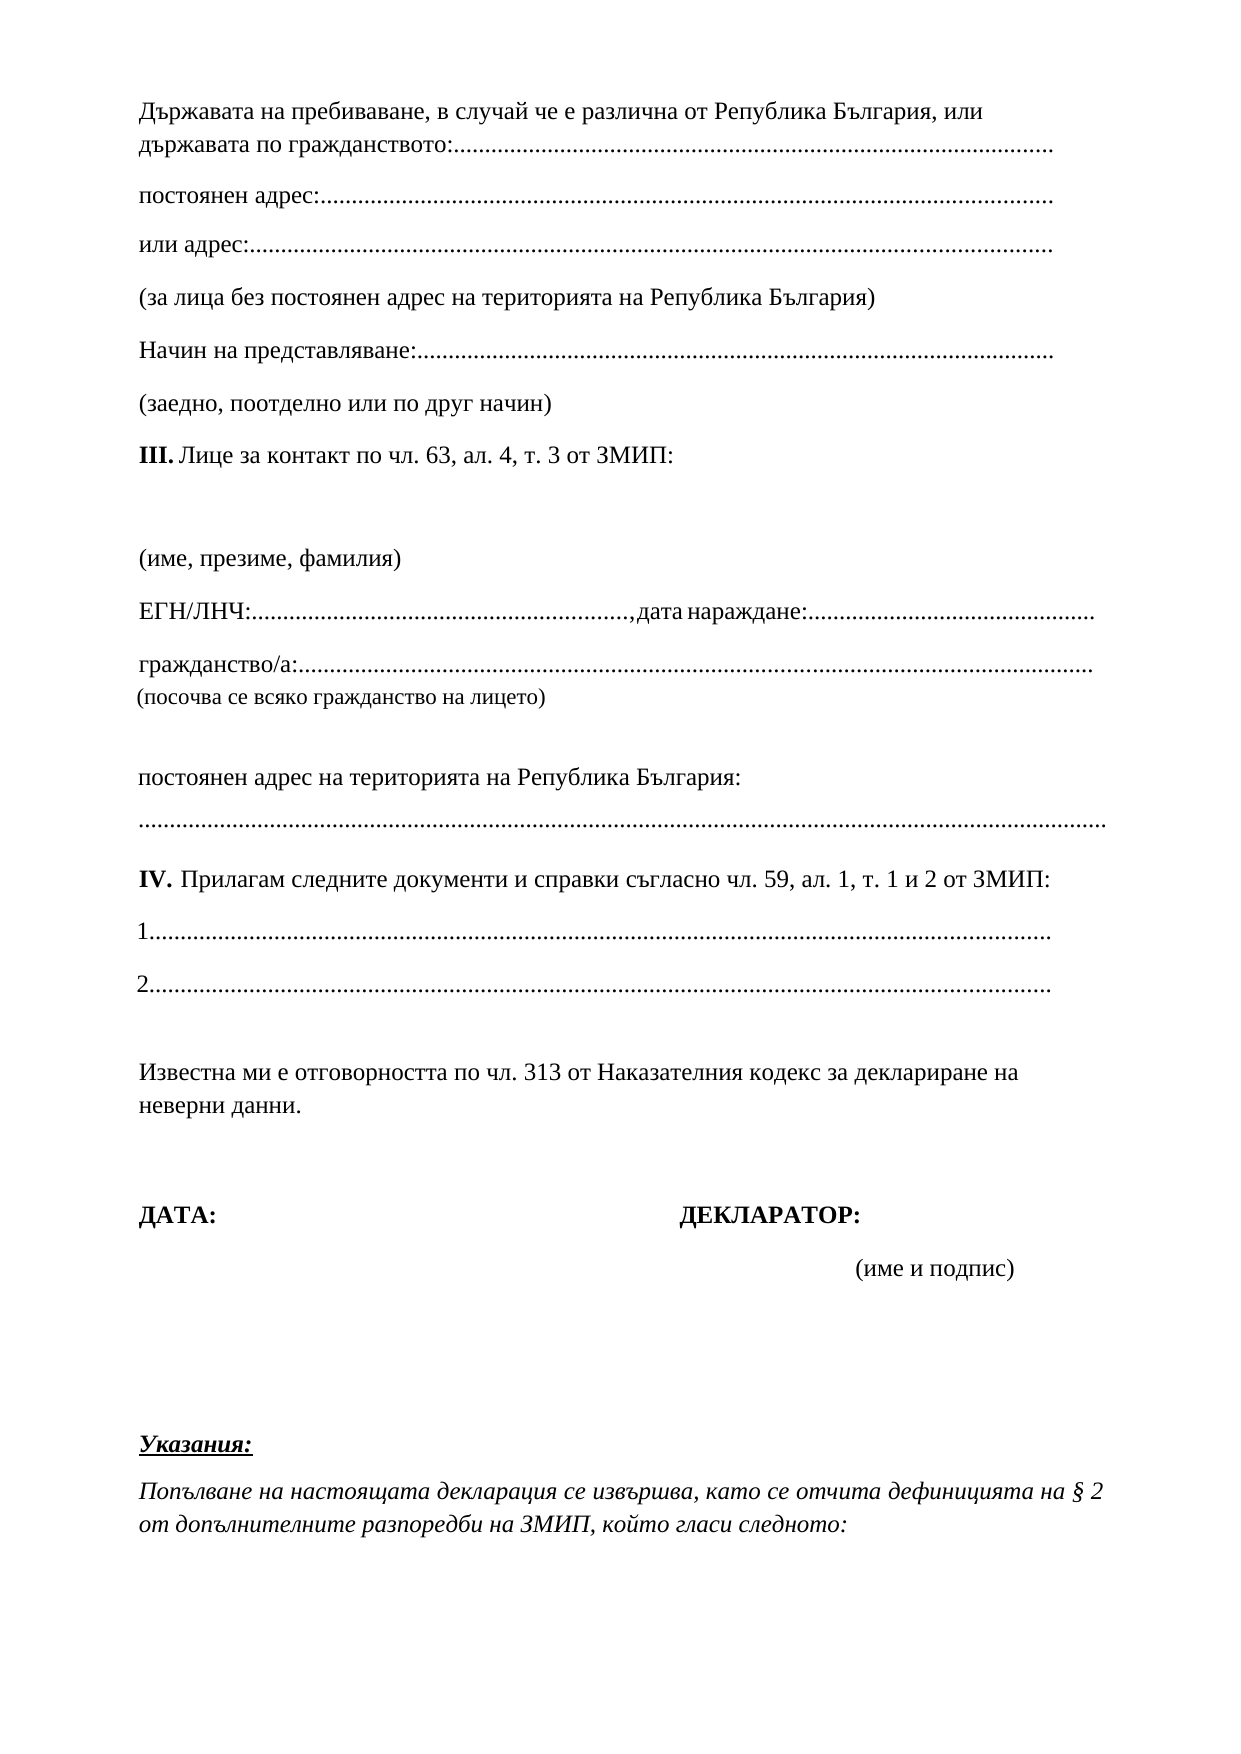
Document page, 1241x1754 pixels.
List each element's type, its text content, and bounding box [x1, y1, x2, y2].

text Указания: [138, 1435, 1107, 1457]
text постоянен адрес: [138, 186, 1107, 208]
text 1 [136, 897, 1107, 950]
text ........................................................................................................................................................... [138, 804, 1107, 832]
text (заедно, поотделно или по друг начин) [138, 369, 1107, 422]
text Начин на представляване: [138, 316, 1107, 369]
text Попълване на настоящата декларация се извършва, като се отчита дефиницията на § 2 от допълнителните разпоредби на ЗМИП, който гласи следното: [138, 1473, 1105, 1538]
text Известна ми е отговорността по чл. 313 от Наказателния кодекс за деклариране на неверни данни. [138, 1055, 1090, 1119]
text (за лица без постоянен адрес на територията на Република България) [138, 263, 1107, 316]
text ЕГН/ЛНЧ: , дата на раждане:.............................................. [138, 577, 1107, 630]
text (посочва се всяко гражданство на лицето) [136, 683, 1107, 709]
text Държавата на пребиваване, в случай че е различна от Република България, или държавата по гражданството: [138, 93, 1090, 158]
text гражданство/а: ............................................. [138, 630, 1107, 683]
list Прилагам следните документи и справки съгласно чл. 59, ал. 1, т. 1 и 2 от ЗМИП: [138, 845, 1107, 897]
text постоянен адрес на територията на Република България: [138, 762, 1107, 791]
text ДАТА: ДЕКЛАРАТОР: [155, 1206, 1107, 1228]
text 2 [136, 950, 1107, 1002]
text (име, презиме, фамилия) [138, 524, 1107, 577]
list Лице за контакт по чл. 63, ал. 4, т. 3 от ЗМИП: [138, 422, 1107, 474]
text или адрес: [138, 210, 1107, 263]
text (име и подпис) [855, 1259, 1107, 1281]
